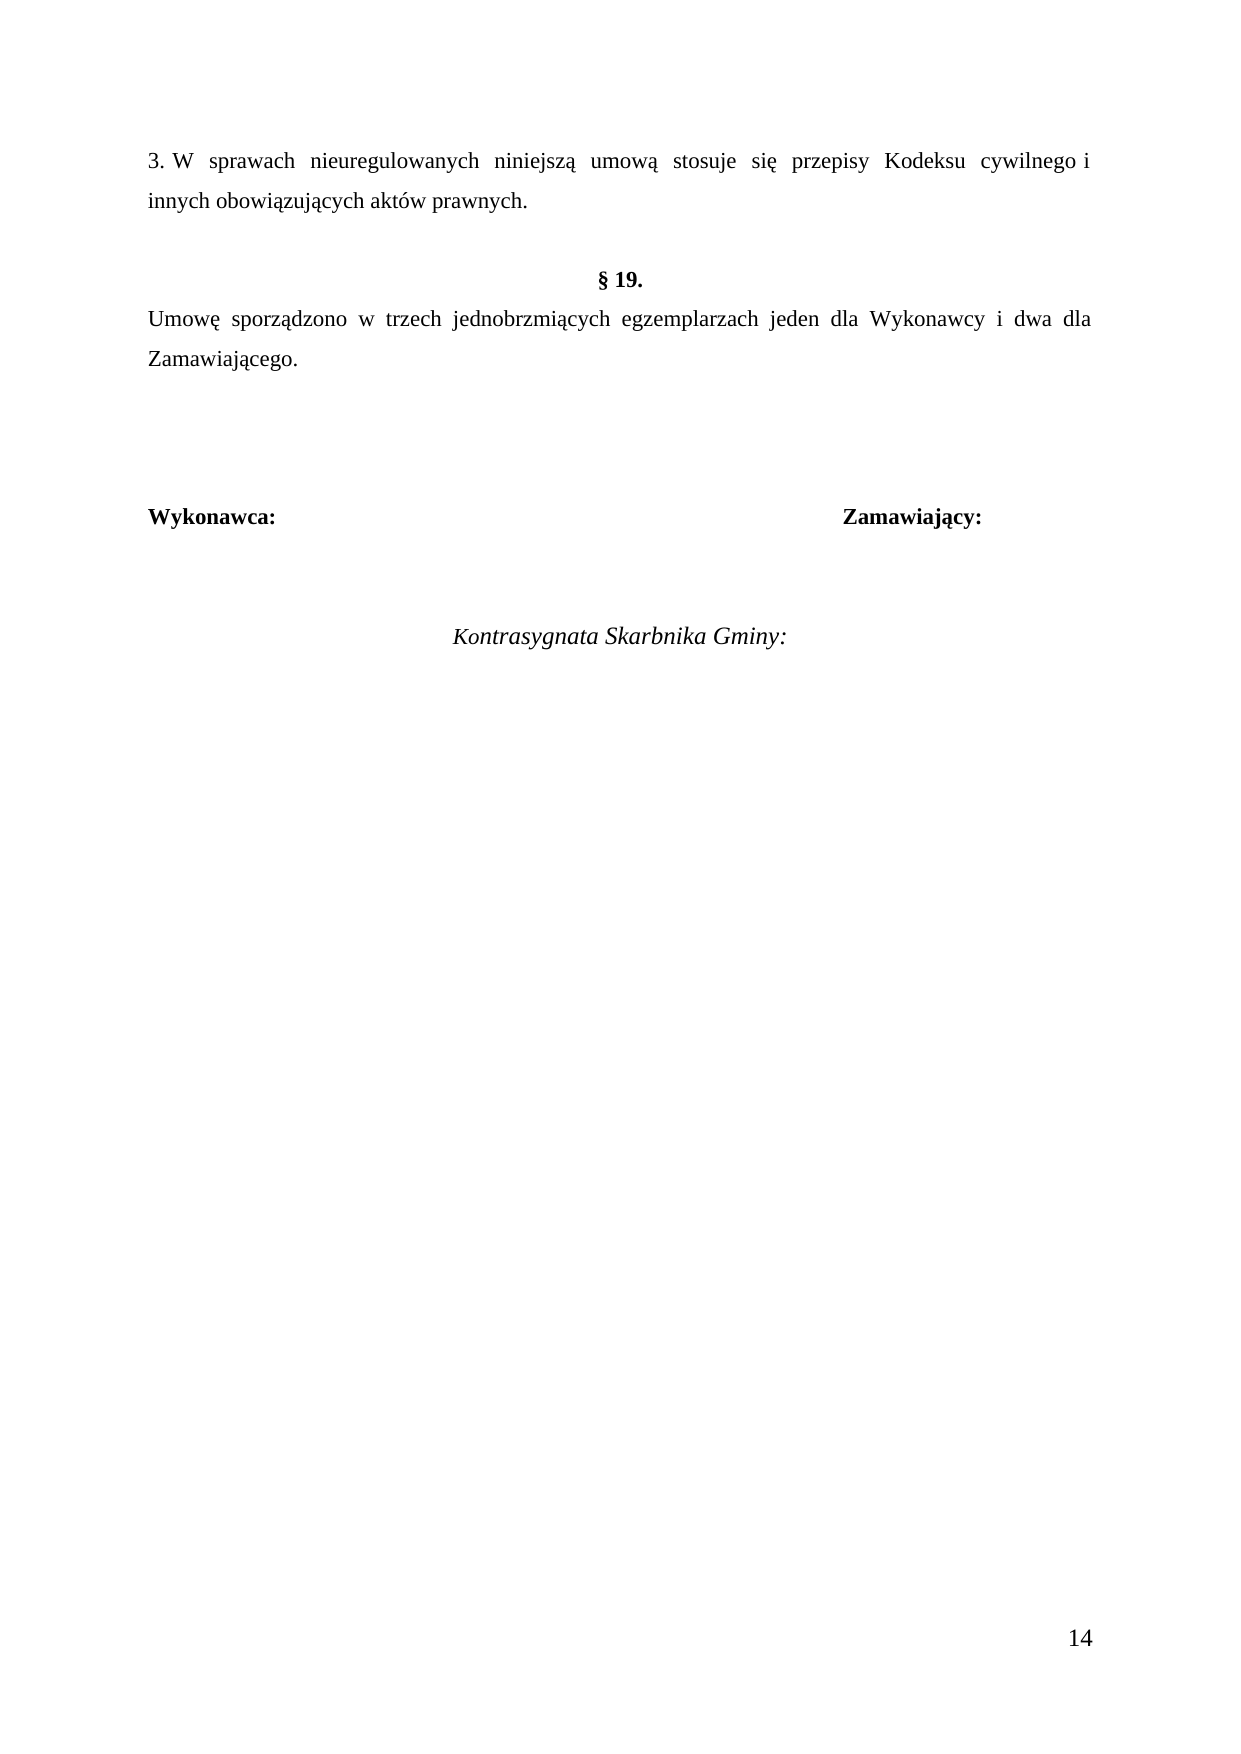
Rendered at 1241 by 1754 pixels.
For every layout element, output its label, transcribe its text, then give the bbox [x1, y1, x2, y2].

text Umowę sporządzono w trzech jednobrzmiących egzemplarzach jeden dla Wykonawcy i dwa dla Zamawiającego. [148, 306, 1093, 371]
text 3. W sprawach nieuregulowanych niniejszą umową stosuje się przepisy Kodeksu cywilnego i innych obowiązujących aktów prawnych. [148, 148, 1093, 213]
text Kontrasygnata Skarbnika Gminy: [148, 621, 1093, 650]
text § 19. [148, 266, 1093, 292]
text Wykonawca: Zamawiający: [148, 503, 1093, 529]
